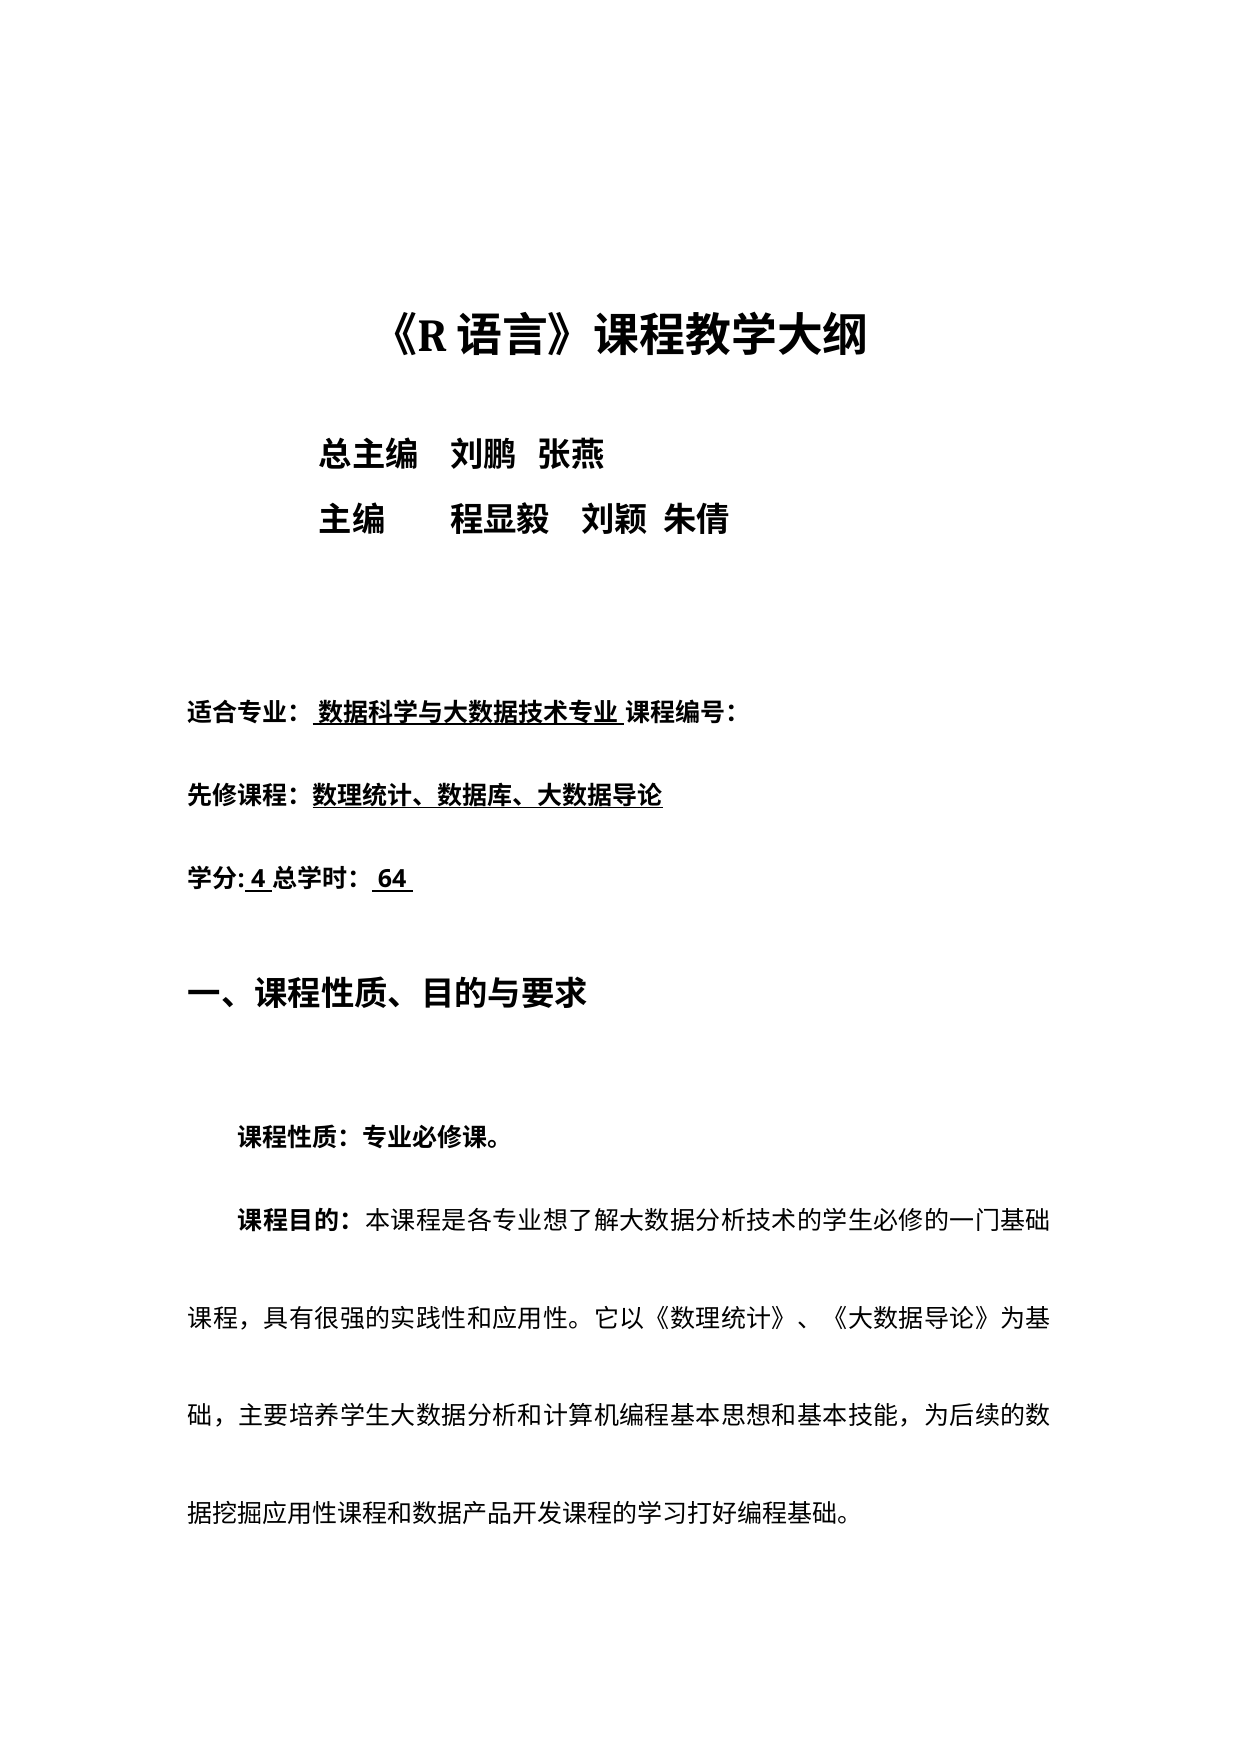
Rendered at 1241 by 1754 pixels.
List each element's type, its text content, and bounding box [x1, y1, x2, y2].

text 课程目的：本课程是各专业想了解大数据分析技术的学生必修的一门基础课程，具有很强的实践性和应用性。它以《数理统计》、《大数据导论》为基础，主要培养学生大数据分析和计算机编程基本思想和基本技能，为后续的数据挖掘应用性课程和数据产品开发课程的学习打好编程基础。 [187, 1186, 1053, 1544]
text 课程性质：专业必修课。 [187, 1103, 1053, 1168]
title 《R语言》课程教学大纲 [187, 283, 1053, 381]
text 主编 程显毅 刘颖 朱倩 [319, 484, 1053, 549]
subtitle 一、课程性质、目的与要求 [187, 959, 1053, 1024]
text 适合专业： 数据科学与大数据技术专业 课程编号： [187, 678, 1053, 743]
text 先修课程：数理统计、数据库、大数据导论 [187, 761, 1053, 826]
text 总主编 刘鹏 张燕 [319, 419, 1053, 484]
text 学分: 4 总学时： 64 [187, 844, 1053, 909]
